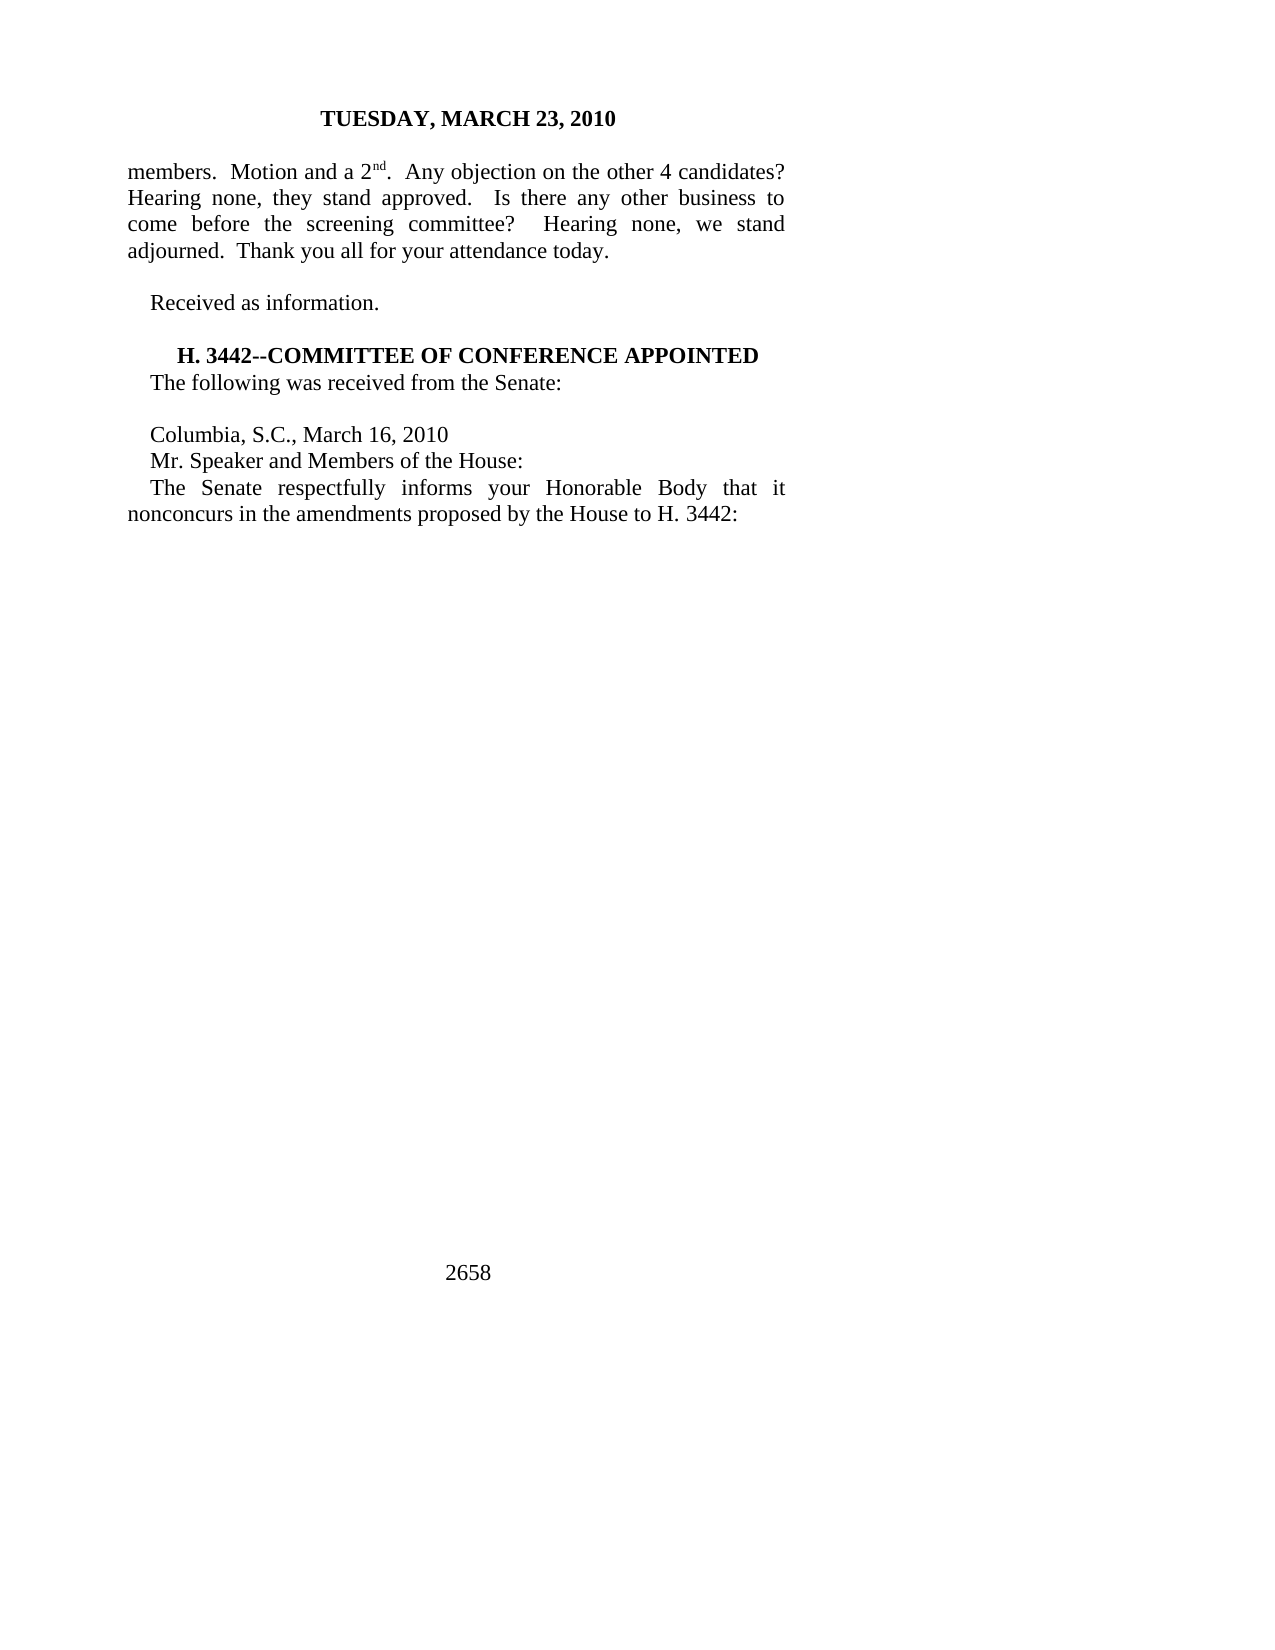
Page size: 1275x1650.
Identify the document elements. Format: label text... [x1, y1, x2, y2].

text Columbia, S.C., March 16, 2010 [127, 421, 786, 448]
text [127, 158, 786, 263]
text The Senate respectfully informs your Honorable Body that it nonconcurs in the amendments proposed by the House to H. 3442: [127, 474, 786, 527]
text Received as information. [127, 289, 786, 316]
text The following was received from the Senate: [127, 368, 786, 395]
text Mr. Speaker and Members of the House: [127, 448, 786, 474]
text H. 3442--COMMITTEE OF CONFERENCE APPOINTED [127, 342, 786, 368]
